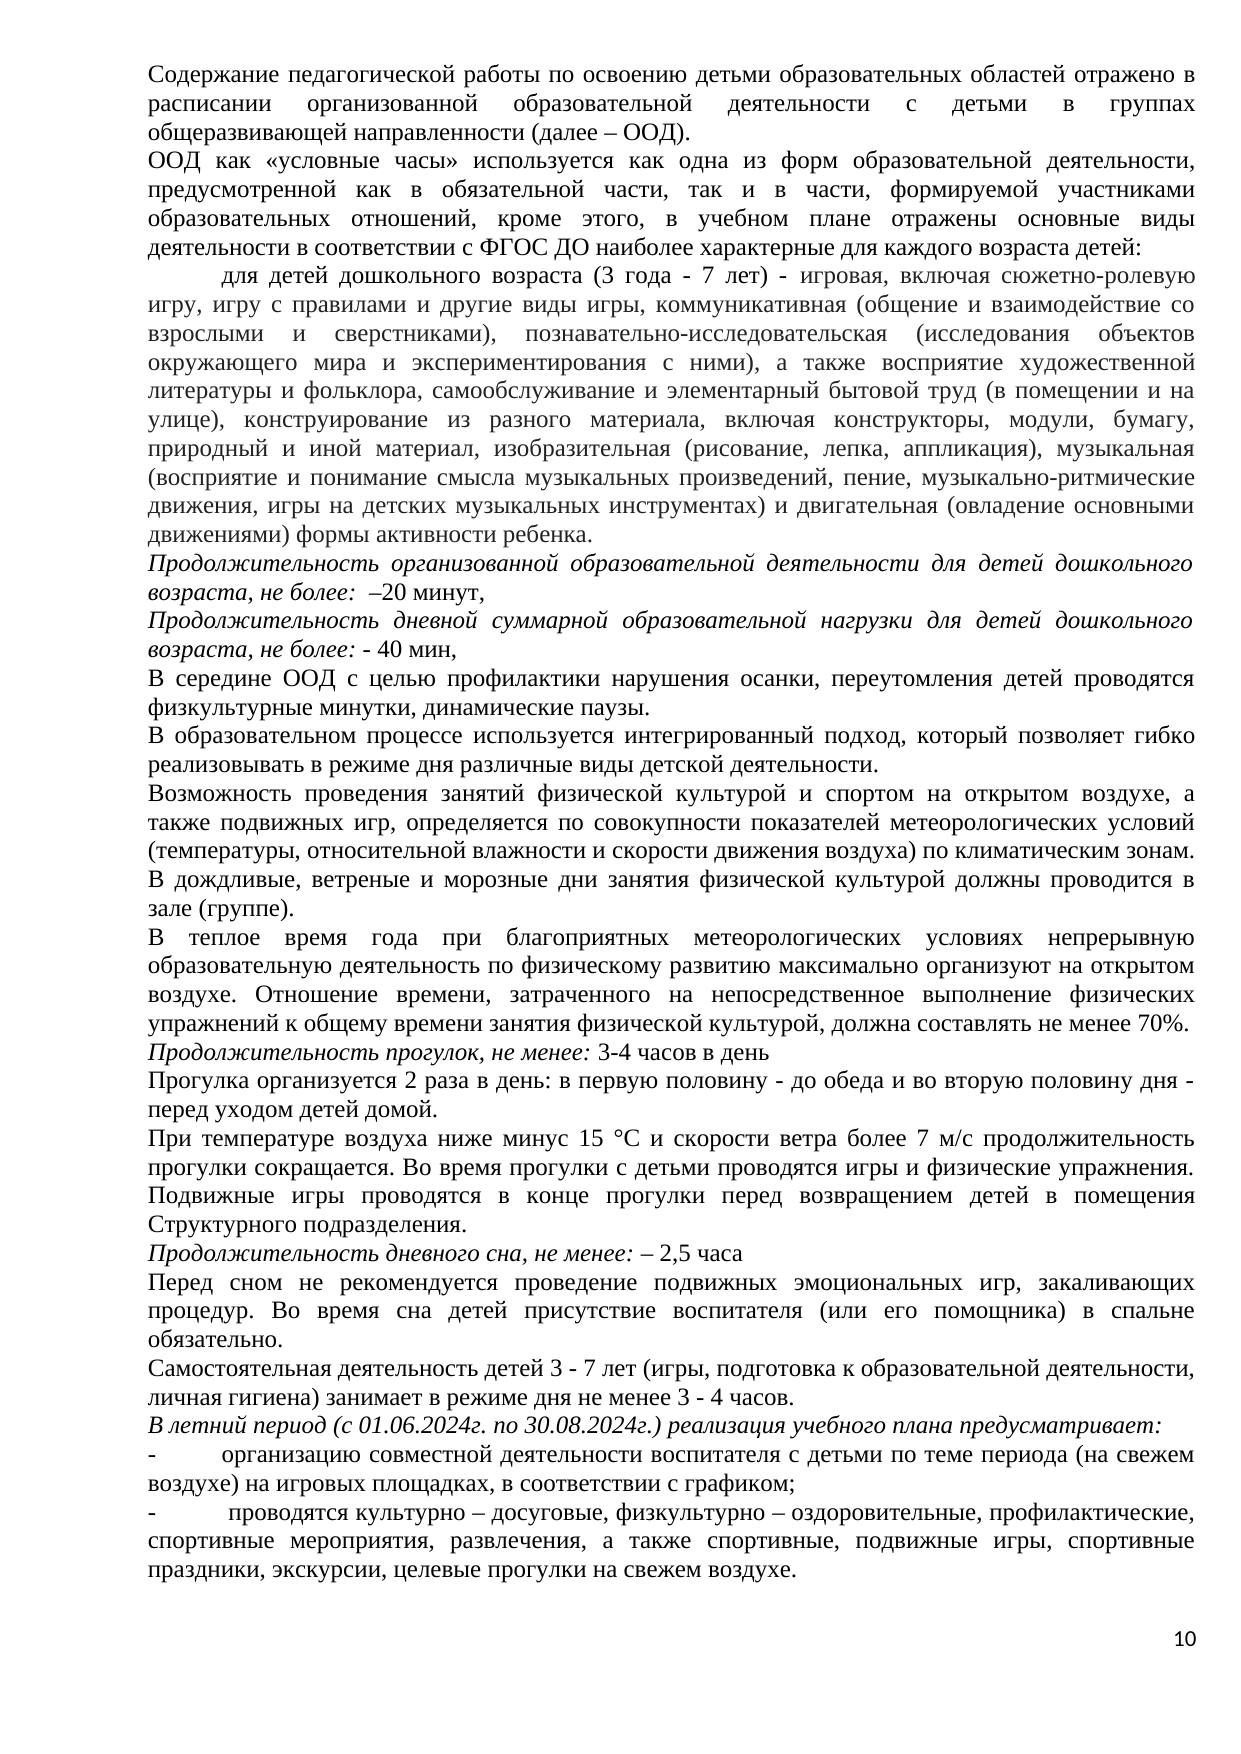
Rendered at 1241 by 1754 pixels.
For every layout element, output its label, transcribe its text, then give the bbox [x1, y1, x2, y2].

text Продолжительность дневного сна, не менее: – 2,5 часа [148, 1238, 1196, 1267]
text Прогулка организуется 2 раза в день: в первую половину - до обеда и во вторую половину дня - перед уходом детей домой. [148, 1065, 1196, 1123]
text - организацию совместной деятельности воспитателя с детьми по теме периода (на свежем воздухе) на игровых площадках, в соответствии с графиком; [148, 1439, 1196, 1497]
text В образовательном процессе используется интегрированный подход, который позволяет гибко реализовывать в режиме дня различные виды детской деятельности. [148, 720, 1196, 778]
text В дождливые, ветреные и морозные дни занятия физической культурой должны проводится в зале (группе). [148, 864, 1196, 922]
text для детей дошкольного возраста (3 года - 7 лет) - игровая, включая сюжетно-ролевую игру, игру с правилами и другие виды игры, коммуникативная (общение и взаимодействие со взрослыми и сверстниками), познавательно-исследовательская (исследования объектов окружающего мира и экспериментирования с ними), а также восприятие художественной литературы и фольклора, самообслуживание и элементарный бытовой труд (в помещении и на улице), конструирование из разного материала, включая конструкторы, модули, бумагу, природный и иной материал, изобразительная (рисование, лепка, аппликация), музыкальная (восприятие и понимание смысла музыкальных произведений, пение, музыкально-ритмические движения, игры на детских музыкальных инструментах) и двигательная (овладение основными движениями) формы активности ребенка. [148, 260, 1196, 548]
text Продолжительность прогулок, не менее: 3-4 часов в день [148, 1037, 1196, 1065]
text Продолжительность дневной суммарной образовательной нагрузки для детей дошкольного возраста, не более: - 40 мин, [148, 605, 1196, 663]
text Самостоятельная деятельность детей 3 - 7 лет (игры, подготовка к образовательной деятельности, личная гигиена) занимает в режиме дня не менее 3 - 4 часов. [148, 1353, 1196, 1410]
text При температуре воздуха ниже минус 15 °C и скорости ветра более 7 м/с продолжительность прогулки сокращается. Во время прогулки с детьми проводятся игры и физические упражнения. Подвижные игры проводятся в конце прогулки перед возвращением детей в помещения Структурного подразделения. [148, 1123, 1196, 1238]
text - проводятся культурно – досуговые, физкультурно – оздоровительные, профилактические, спортивные мероприятия, развлечения, а также спортивные, подвижные игры, спортивные праздники, экскурсии, целевые прогулки на свежем воздухе. [148, 1497, 1196, 1583]
text Перед сном не рекомендуется проведение подвижных эмоциональных игр, закаливающих процедур. Во время сна детей присутствие воспитателя (или его помощника) в спальне обязательно. [148, 1267, 1196, 1353]
text Возможность проведения занятий физической культурой и спортом на открытом воздухе, а также подвижных игр, определяется по совокупности показателей метеорологических условий (температуры, относительной влажности и скорости движения воздуха) по климатическим зонам. [148, 778, 1196, 864]
text ООД как «условные часы» используется как одна из форм образовательной деятельности, предусмотренной как в обязательной части, так и в части, формируемой участниками образовательных отношений, кроме этого, в учебном плане отражены основные виды деятельности в соответствии с ФГОС ДО наиболее характерные для каждого возраста детей: [148, 145, 1196, 260]
text В теплое время года при благоприятных метеорологических условиях непрерывную образовательную деятельность по физическому развитию максимально организуют на открытом воздухе. Отношение времени, затраченного на непосредственное выполнение физических упражнений к общему времени занятия физической культурой, должна составлять не менее 70%. [148, 922, 1196, 1037]
text В летний период (с 01.06.2024г. по 30.08.2024г.) реализация учебного плана предусматривает: [148, 1410, 1196, 1439]
text Продолжительность организованной образовательной деятельности для детей дошкольного возраста, не более: –20 минут, [148, 548, 1196, 605]
text В середине ООД с целью профилактики нарушения осанки, переутомления детей проводятся физкультурные минутки, динамические паузы. [148, 663, 1196, 720]
text Содержание педагогической работы по освоению детьми образовательных областей отражено в расписании организованной образовательной деятельности с детьми в группах общеразвивающей направленности (далее – ООД). [148, 59, 1196, 145]
